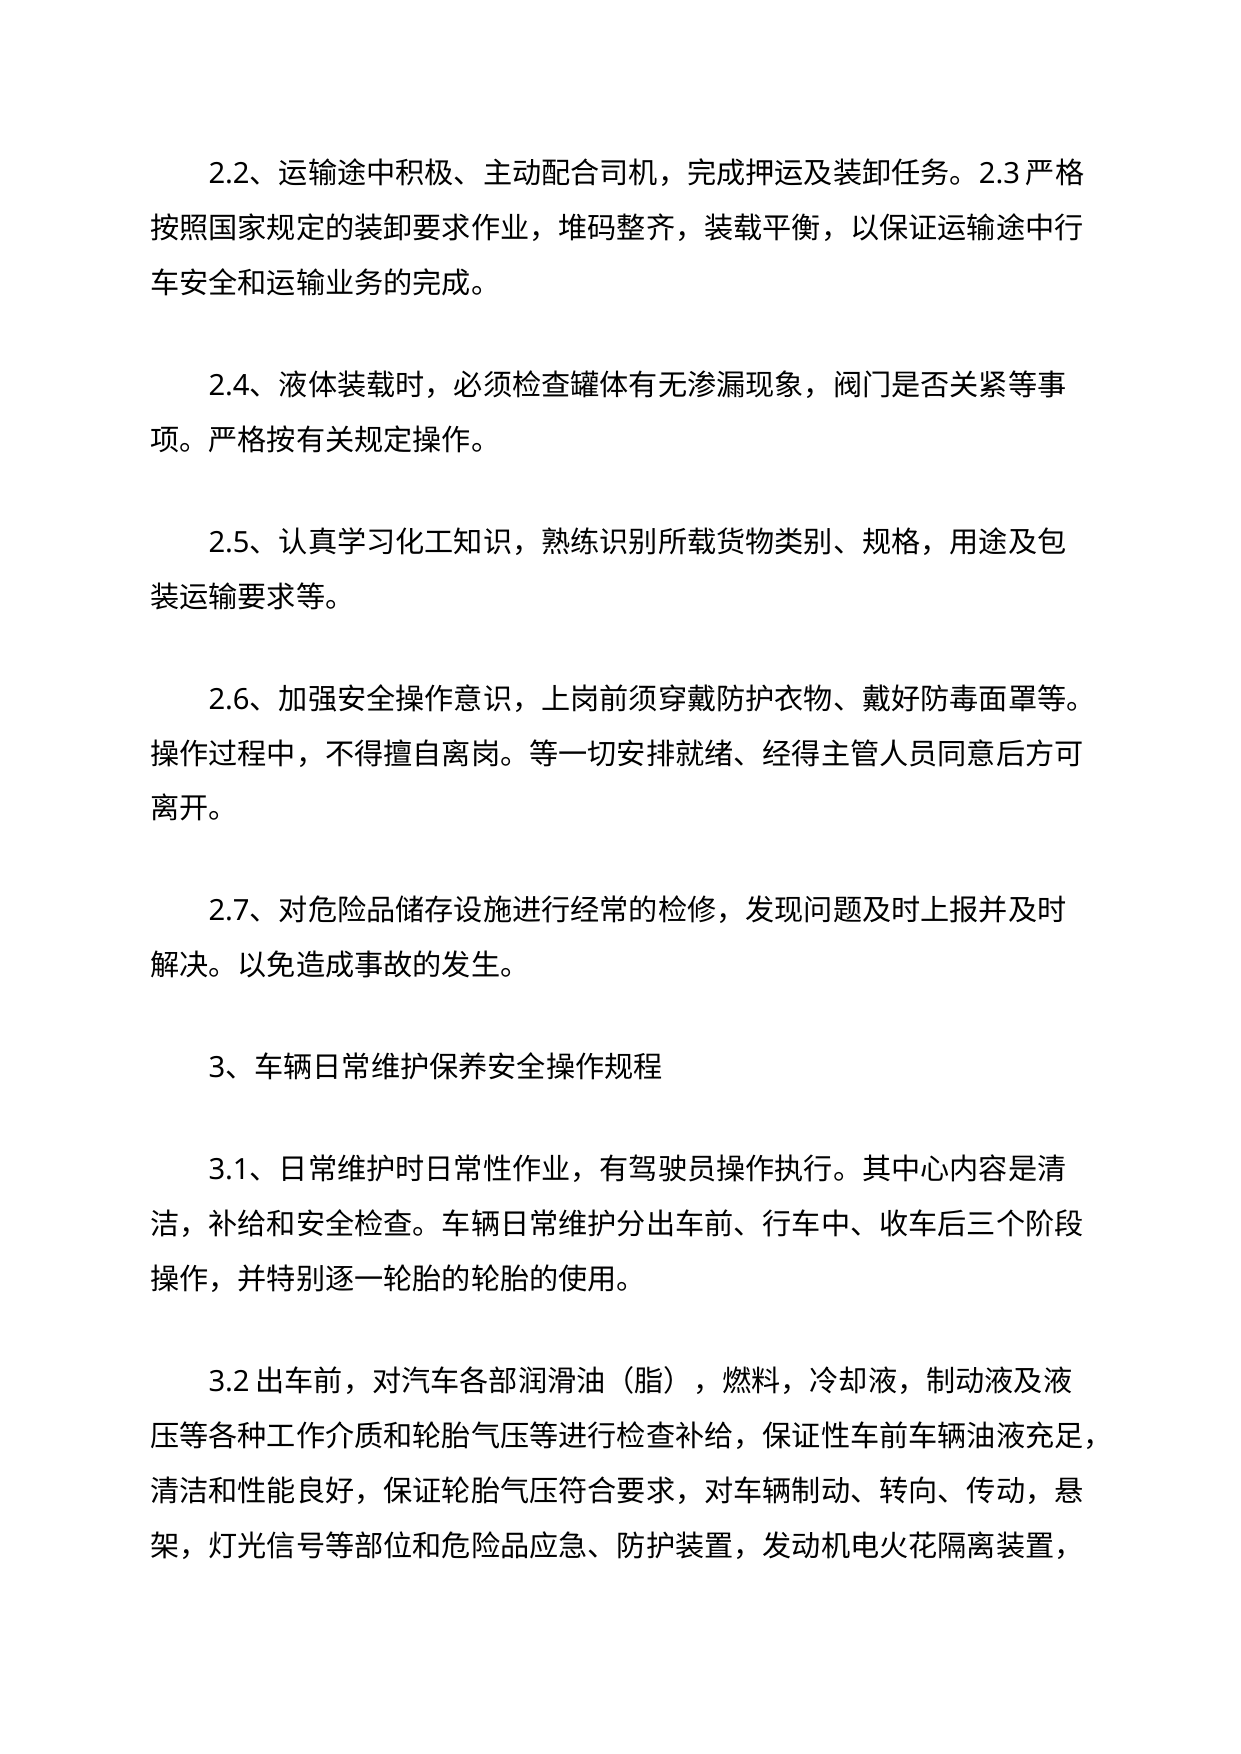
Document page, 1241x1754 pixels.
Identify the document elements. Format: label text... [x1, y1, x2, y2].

text 2.4、液体装载时，必须检查罐体有无渗漏现象，阀门是否关紧等事项。严格按有关规定操作。 [150, 362, 1090, 459]
text 2.6、加强安全操作意识，上岗前须穿戴防护衣物、戴好防毒面罩等。操作过程中，不得擅自离岗。等一切安排就绪、经得主管人员同意后方可离开。 [150, 675, 1090, 827]
text 2.5、认真学习化工知识，熟练识别所载货物类别、规格，用途及包装运输要求等。 [150, 518, 1090, 616]
text 3、车辆日常维护保养安全操作规程 [150, 1044, 1090, 1086]
text 2.2、运输途中积极、主动配合司机，完成押运及装卸任务。2.3严格按照国家规定的装卸要求作业，堆码整齐，装载平衡，以保证运输途中行车安全和运输业务的完成。 [150, 150, 1090, 302]
text 3.1、日常维护时日常性作业，有驾驶员操作执行。其中心内容是清洁，补给和安全检查。车辆日常维护分出车前、行车中、收车后三个阶段操作，并特别逐一轮胎的轮胎的使用。 [150, 1146, 1090, 1298]
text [150, 1357, 1090, 1564]
text 2.7、对危险品储存设施进行经常的检修，发现问题及时上报并及时解决。以免造成事故的发生。 [150, 887, 1090, 984]
